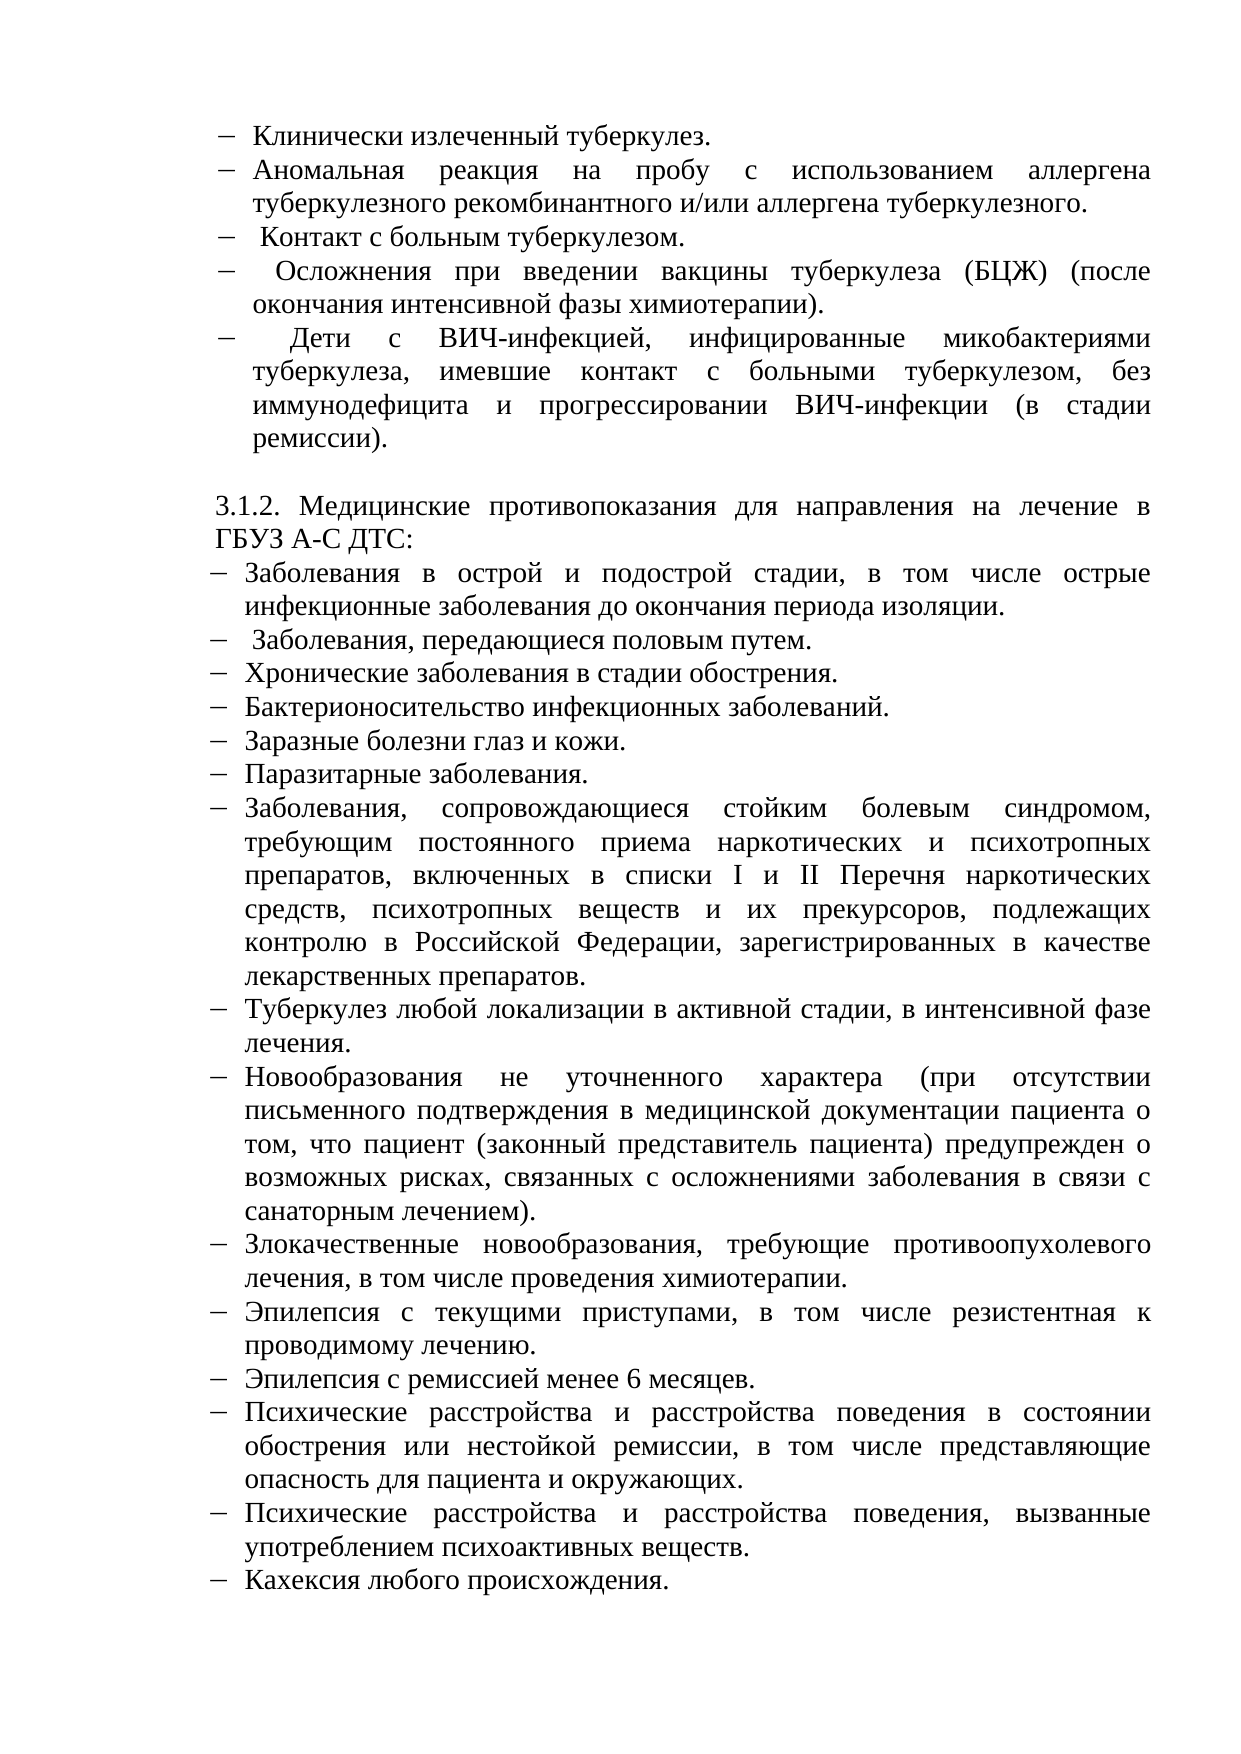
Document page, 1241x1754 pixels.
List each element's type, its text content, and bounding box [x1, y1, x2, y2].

list Дети с ВИЧ-инфекцией, инфицированные микобактериями туберкулеза, имевшие контакт с больными туберкулезом, без иммунодефицита и прогрессировании ВИЧ-инфекции (в стадии ремиссии). [215, 320, 1152, 454]
list Аномальная реакция на пробу с использованием аллергена туберкулезного рекомбинантного и/или аллергена туберкулезного. [215, 152, 1152, 219]
list Клинически излеченный туберкулез. [215, 118, 1152, 152]
list Психические расстройства и расстройства поведения, вызванные употреблением психоактивных веществ. [207, 1495, 1152, 1562]
list Заболевания, сопровождающиеся стойким болевым синдромом, требующим постоянного приема наркотических и психотропных препаратов, включенных в списки I и II Перечня наркотических средств, психотропных веществ и их прекурсоров, подлежащих контролю в Российской Федерации, зарегистрированных в качестве лекарственных препаратов. [207, 790, 1152, 991]
list Психические расстройства и расстройства поведения в состоянии обострения или нестойкой ремиссии, в том числе представляющие опасность для пациента и окружающих. [207, 1394, 1152, 1495]
list Заболевания в острой и подострой стадии, в том числе острые инфекционные заболевания до окончания периода изоляции. [207, 555, 1152, 622]
list Злокачественные новообразования, требующие противоопухолевого лечения, в том числе проведения химиотерапии. [207, 1226, 1152, 1294]
list Заболевания, передающиеся половым путем. [207, 622, 1152, 656]
list Новообразования не уточненного характера (при отсутствии письменного подтверждения в медицинской документации пациента о том, что пациент (законный представитель пациента) предупрежден о возможных рисках, связанных с осложнениями заболевания в связи с санаторным лечением). [207, 1059, 1152, 1226]
list Заразные болезни глаз и кожи. [207, 723, 1152, 756]
list Туберкулез любой локализации в активной стадии, в интенсивной фазе лечения. [207, 991, 1152, 1059]
text 3.1.2. Медицинские противопоказания для направления на лечение в ГБУЗ А-С ДТС: [215, 488, 1152, 555]
list Осложнения при введении вакцины туберкулеза (БЦЖ) (после окончания интенсивной фазы химиотерапии). [215, 253, 1152, 320]
list Кахексия любого происхождения. [207, 1562, 1152, 1596]
list Контакт с больным туберкулезом. [215, 219, 1152, 253]
list Паразитарные заболевания. [207, 756, 1152, 790]
list Эпилепсия с текущими приступами, в том числе резистентная к проводимому лечению. [207, 1294, 1152, 1361]
list Бактерионосительство инфекционных заболеваний. [207, 689, 1152, 723]
list Хронические заболевания в стадии обострения. [207, 656, 1152, 689]
list Эпилепсия с ремиссией менее 6 месяцев. [207, 1361, 1152, 1394]
